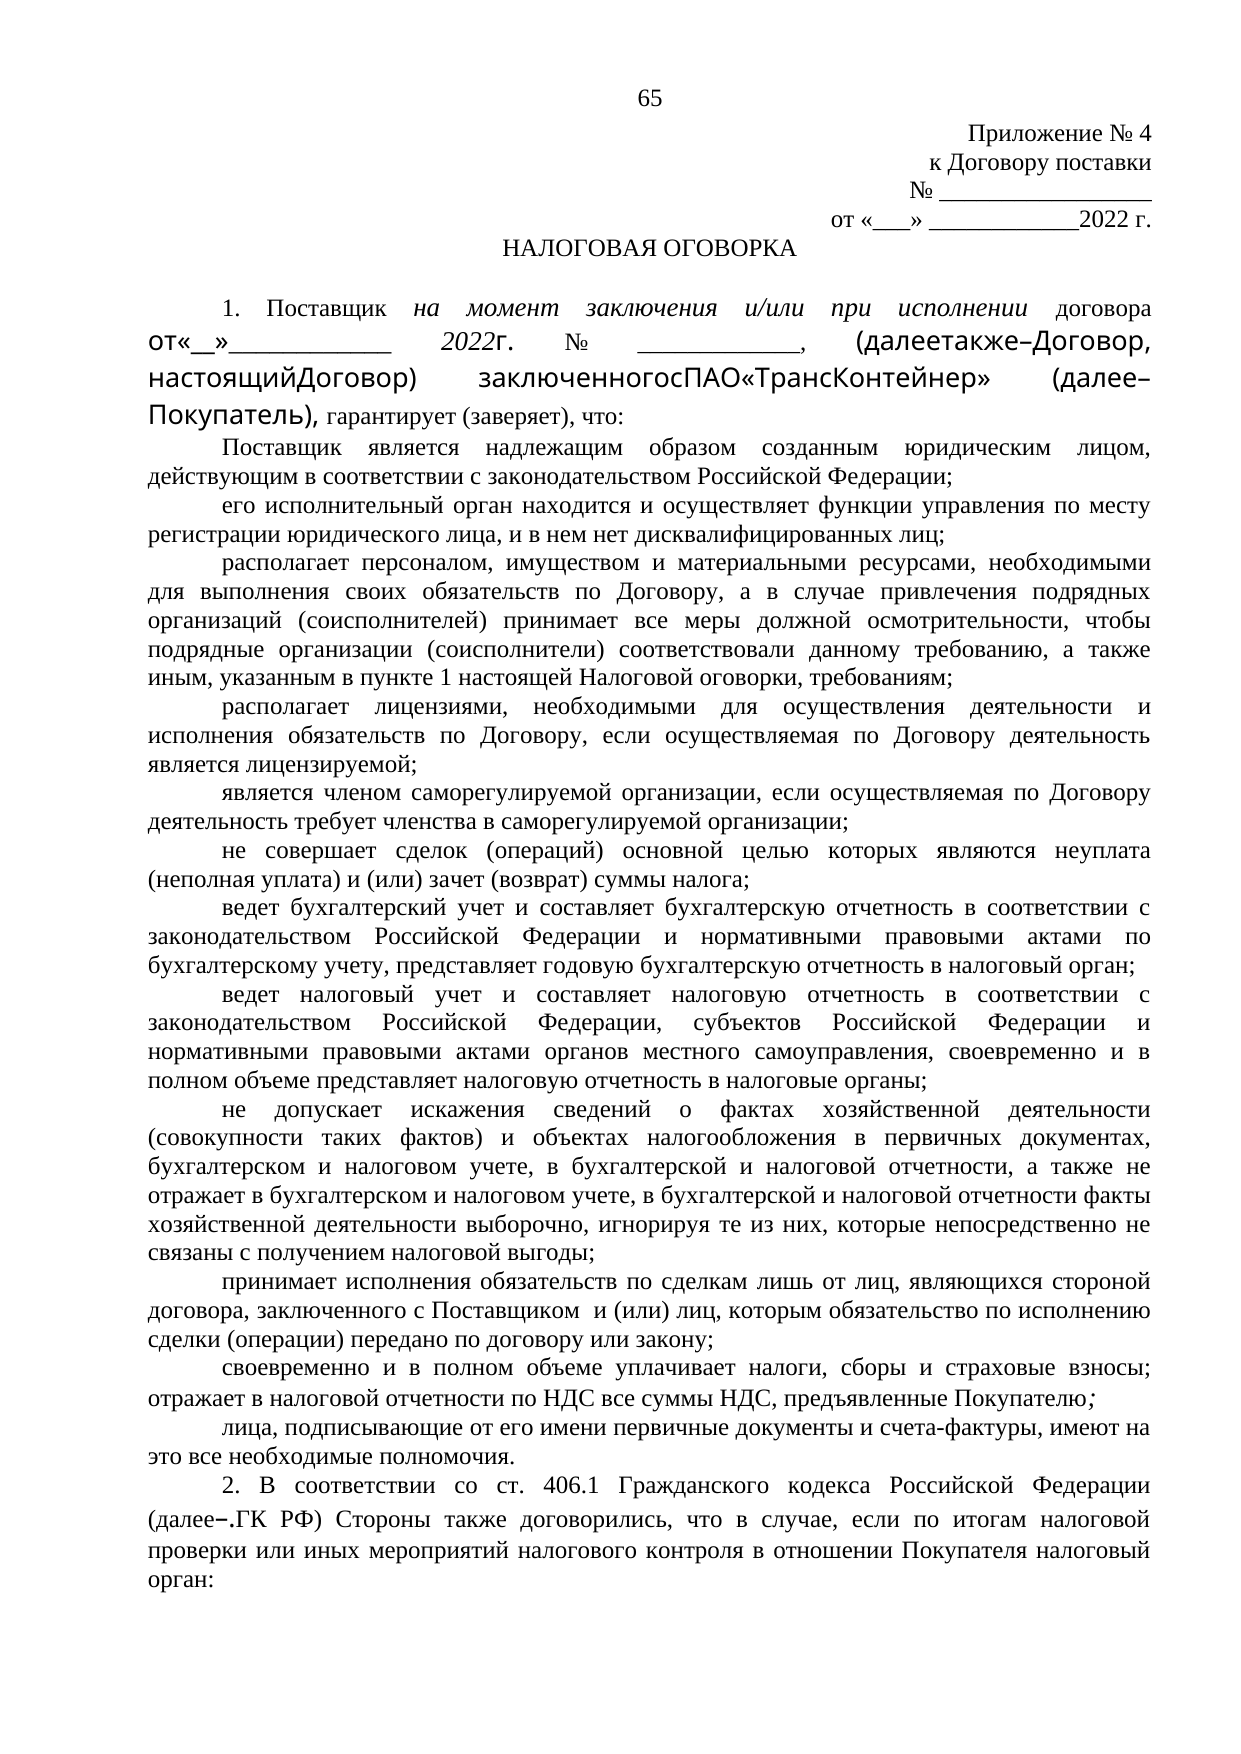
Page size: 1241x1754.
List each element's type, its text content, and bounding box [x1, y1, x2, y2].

text не совершает сделок (операций) основной целью которых являются неуплата (неполная уплата) и (или) зачет (возврат) суммы налога; [148, 835, 1152, 892]
text от «___» ____________2022 г. [148, 204, 1152, 233]
text его исполнительный орган находится и осуществляет функции управления по месту регистрации юридического лица, и в нем нет дисквалифицированных лиц; [148, 490, 1152, 547]
text не допускает искажения сведений о фактах хозяйственной деятельности (совокупности таких фактов) и объектах налогообложения в первичных документах, бухгалтерском и налоговом учете, в бухгалтерской и налоговой отчетности, а также не отражает в бухгалтерском и налоговом учете, в бухгалтерской и налоговой отчетности факты хозяйственной деятельности выборочно, игнорируя те из них, которые непосредственно не связаны с получением налоговой выгоды; [148, 1094, 1152, 1266]
text № _________________ [148, 176, 1152, 204]
text принимает исполнения обязательств по сделкам лишь от лиц, являющихся стороной договора, заключенного с Поставщиком и (или) лиц, которым обязательство по исполнению сделки (операции) передано по договору или закону; [148, 1266, 1152, 1352]
text НАЛОГОВАЯ ОГОВОРКА [148, 233, 1152, 262]
text своевременно и в полном объеме уплачивает налоги, сборы и страховые взносы; отражает в налоговой отчетности по НДС все суммы НДС, предъявленные Покупателю; [148, 1352, 1152, 1412]
text 2. В соответствии со ст. 406.1 Гражданского кодекса Российской Федерации (далее–.ГК РФ) Стороны также договорились, что в случае, если по итогам налоговой проверки или иных мероприятий налогового контроля в отношении Покупателя налоговый орган: [148, 1470, 1152, 1593]
text ведет налоговый учет и составляет налоговую отчетность в соответствии с законодательством Российской Федерации, субъектов Российской Федерации и нормативными правовыми актами органов местного самоуправления, своевременно и в полном объеме представляет налоговую отчетность в налоговые органы; [148, 979, 1152, 1094]
text лица, подписывающие от его имени первичные документы и счета-фактуры, имеют на это все необходимые полномочия. [148, 1412, 1152, 1470]
text Поставщик является надлежащим образом созданным юридическим лицом, действующим в соответствии с законодательством Российской Федерации; [148, 432, 1152, 490]
text ведет бухгалтерский учет и составляет бухгалтерскую отчетность в соответствии с законодательством Российской Федерации и нормативными правовыми актами по бухгалтерскому учету, представляет годовую бухгалтерскую отчетность в налоговый орган; [148, 892, 1152, 979]
text является членом саморегулируемой организации, если осуществляемая по Договору деятельность требует членства в саморегулируемой организации; [148, 777, 1152, 835]
text располагает лицензиями, необходимыми для осуществления деятельности и исполнения обязательств по Договору, если осуществляемая по Договору деятельность является лицензируемой; [148, 691, 1152, 777]
text к Договору поставки [148, 147, 1152, 176]
text Приложение № 4 [148, 118, 1152, 147]
text 1. Поставщик на момент заключения и/или при исполнении договора от«__»____________ 2022г. № _____________, (далеетакже–Договор, настоящийДоговор) заключенногосПАО«ТрансКонтейнер» (далее–Покупатель), гарантирует (заверяет), что: [148, 291, 1152, 432]
text располагает персоналом, имуществом и материальными ресурсами, необходимыми для выполнения своих обязательств по Договору, а в случае привлечения подрядных организаций (соисполнителей) принимает все меры должной осмотрительности, чтобы подрядные организации (соисполнители) соответствовали данному требованию, а также иным, указанным в пункте 1 настоящей Налоговой оговорки, требованиям; [148, 547, 1152, 691]
